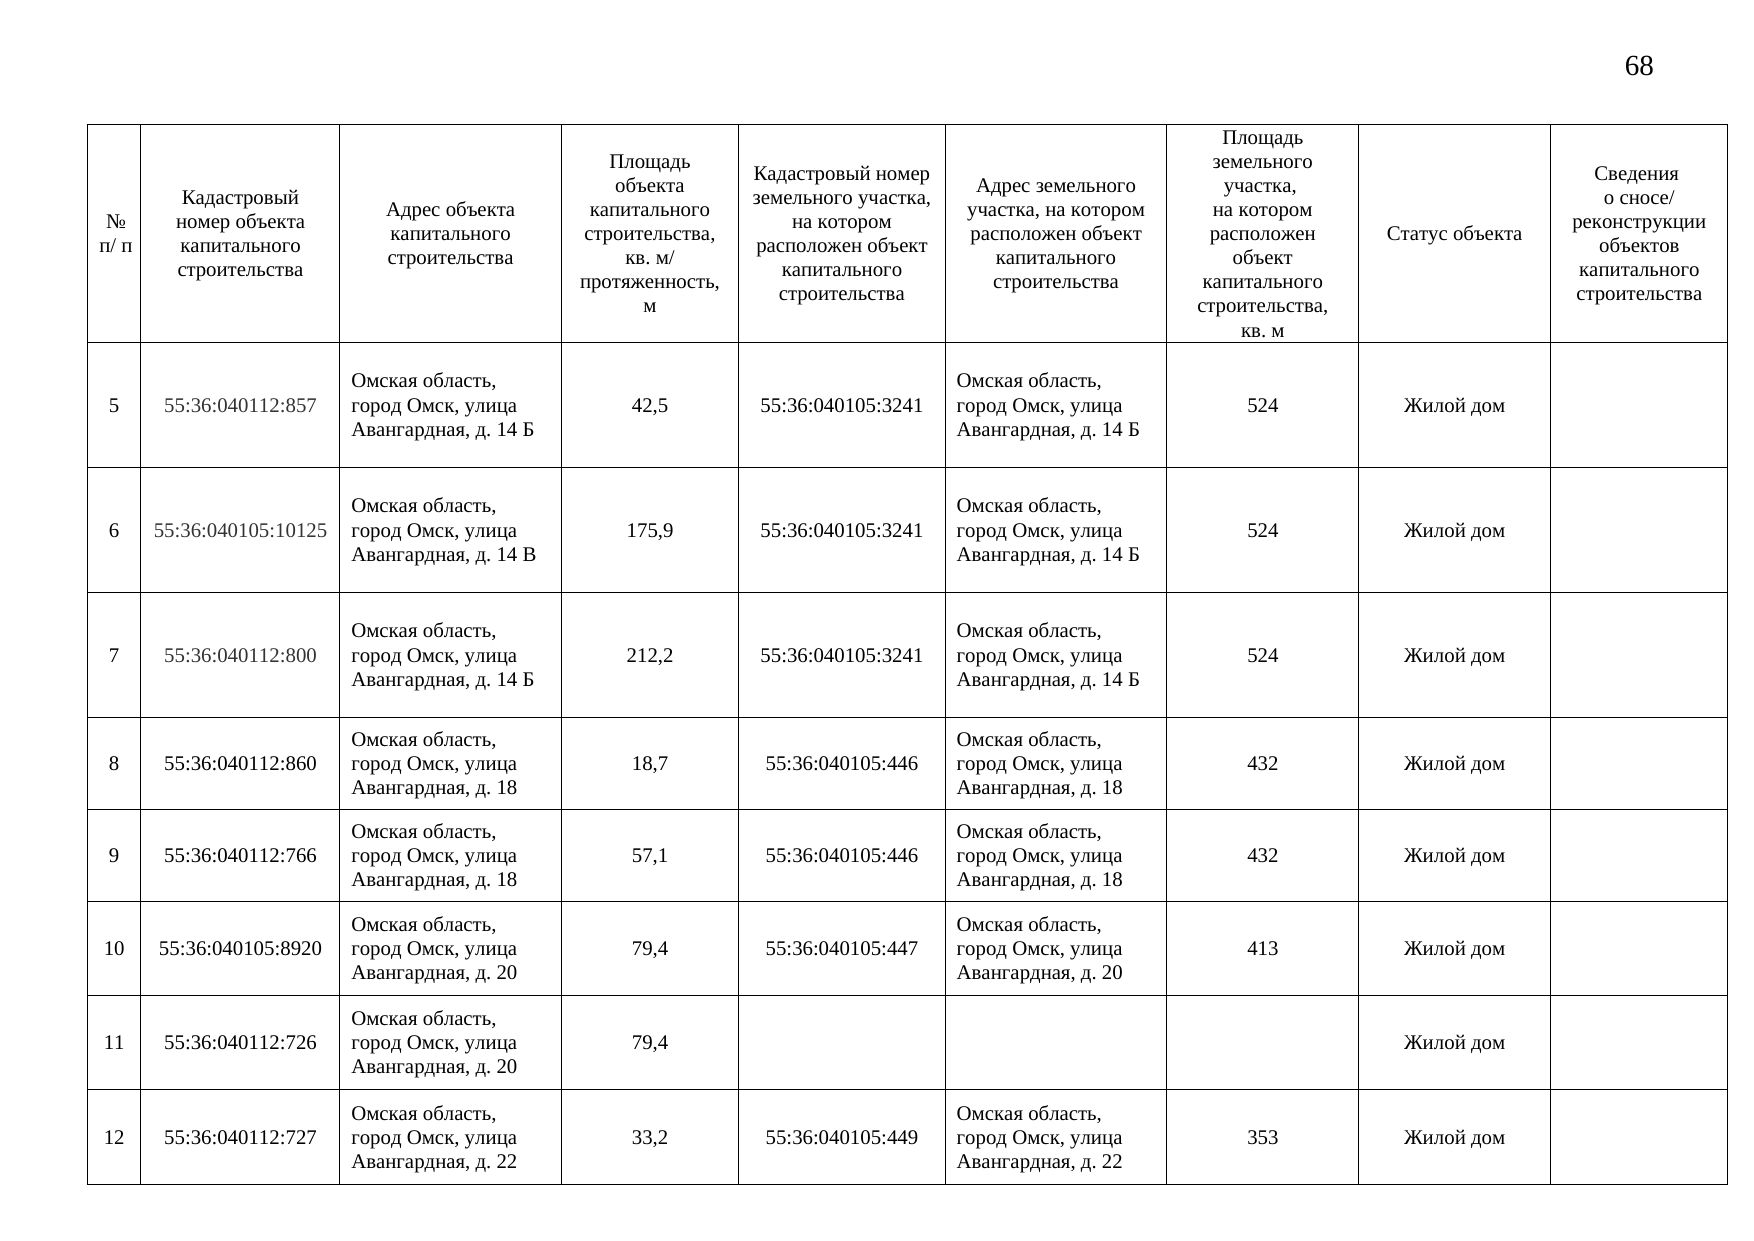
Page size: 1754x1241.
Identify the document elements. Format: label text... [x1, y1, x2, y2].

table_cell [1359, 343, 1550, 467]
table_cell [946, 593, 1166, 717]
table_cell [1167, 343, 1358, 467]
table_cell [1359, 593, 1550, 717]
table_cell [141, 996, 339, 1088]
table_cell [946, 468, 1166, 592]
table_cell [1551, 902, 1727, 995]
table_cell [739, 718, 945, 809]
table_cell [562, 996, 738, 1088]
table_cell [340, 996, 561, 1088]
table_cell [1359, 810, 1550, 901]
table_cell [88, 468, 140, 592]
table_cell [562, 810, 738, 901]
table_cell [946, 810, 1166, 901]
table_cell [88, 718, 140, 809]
table_header Адрес земельного участка, на котором расположен объект капитального строительства [946, 125, 1166, 342]
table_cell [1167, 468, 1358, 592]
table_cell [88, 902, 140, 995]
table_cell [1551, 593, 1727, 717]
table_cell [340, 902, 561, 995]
table_header Площадь объекта капитального строительства, кв. м/ протяженность, м [562, 125, 738, 342]
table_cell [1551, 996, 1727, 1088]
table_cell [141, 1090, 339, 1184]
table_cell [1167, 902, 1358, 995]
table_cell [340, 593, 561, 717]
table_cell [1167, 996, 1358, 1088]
table_cell Омская область, город Омск, улица Авангардная, д. 14 Б [340, 343, 561, 467]
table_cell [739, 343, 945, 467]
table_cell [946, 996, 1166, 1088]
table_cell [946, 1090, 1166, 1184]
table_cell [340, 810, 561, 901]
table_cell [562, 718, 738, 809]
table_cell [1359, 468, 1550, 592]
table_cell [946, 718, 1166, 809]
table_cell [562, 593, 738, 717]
table_header Кадастровый номер земельного участка, на котором расположен объект капитального строительства [739, 125, 945, 342]
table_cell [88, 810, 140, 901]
table_header Кадастровый номер объекта капитального строительства [141, 125, 339, 342]
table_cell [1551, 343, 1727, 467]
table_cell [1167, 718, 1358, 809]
table_header № п/ п [88, 125, 140, 342]
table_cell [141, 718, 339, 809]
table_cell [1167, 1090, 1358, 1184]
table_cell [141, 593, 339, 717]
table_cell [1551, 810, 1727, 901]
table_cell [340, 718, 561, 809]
table_header Сведения о сносе/ реконструкции объектов капитального строительства [1551, 125, 1727, 342]
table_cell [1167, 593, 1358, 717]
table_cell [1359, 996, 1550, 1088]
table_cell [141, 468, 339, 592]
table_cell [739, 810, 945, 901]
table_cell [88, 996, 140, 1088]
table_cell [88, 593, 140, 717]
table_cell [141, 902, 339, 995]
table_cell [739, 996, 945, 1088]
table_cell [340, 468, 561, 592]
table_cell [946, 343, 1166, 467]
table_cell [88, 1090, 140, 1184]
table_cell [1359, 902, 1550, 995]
table_header Статус объекта [1359, 125, 1550, 342]
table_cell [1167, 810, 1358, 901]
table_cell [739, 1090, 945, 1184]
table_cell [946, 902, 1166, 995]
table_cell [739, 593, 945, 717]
table_cell 55:36:040112:857 [141, 343, 339, 467]
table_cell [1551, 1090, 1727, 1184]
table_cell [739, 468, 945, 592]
table_cell 42,5 [562, 343, 738, 467]
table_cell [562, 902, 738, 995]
table_cell 5 [88, 343, 140, 467]
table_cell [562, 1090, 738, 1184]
table_header Площадь земельного участка, на котором расположен объект капитального строительства, кв. м [1167, 125, 1358, 342]
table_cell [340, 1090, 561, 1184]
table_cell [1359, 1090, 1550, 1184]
table_header Адрес объекта капитального строительства [340, 125, 561, 342]
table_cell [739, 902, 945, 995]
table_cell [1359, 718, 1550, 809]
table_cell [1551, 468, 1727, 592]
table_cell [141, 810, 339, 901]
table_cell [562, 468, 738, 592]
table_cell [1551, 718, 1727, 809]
